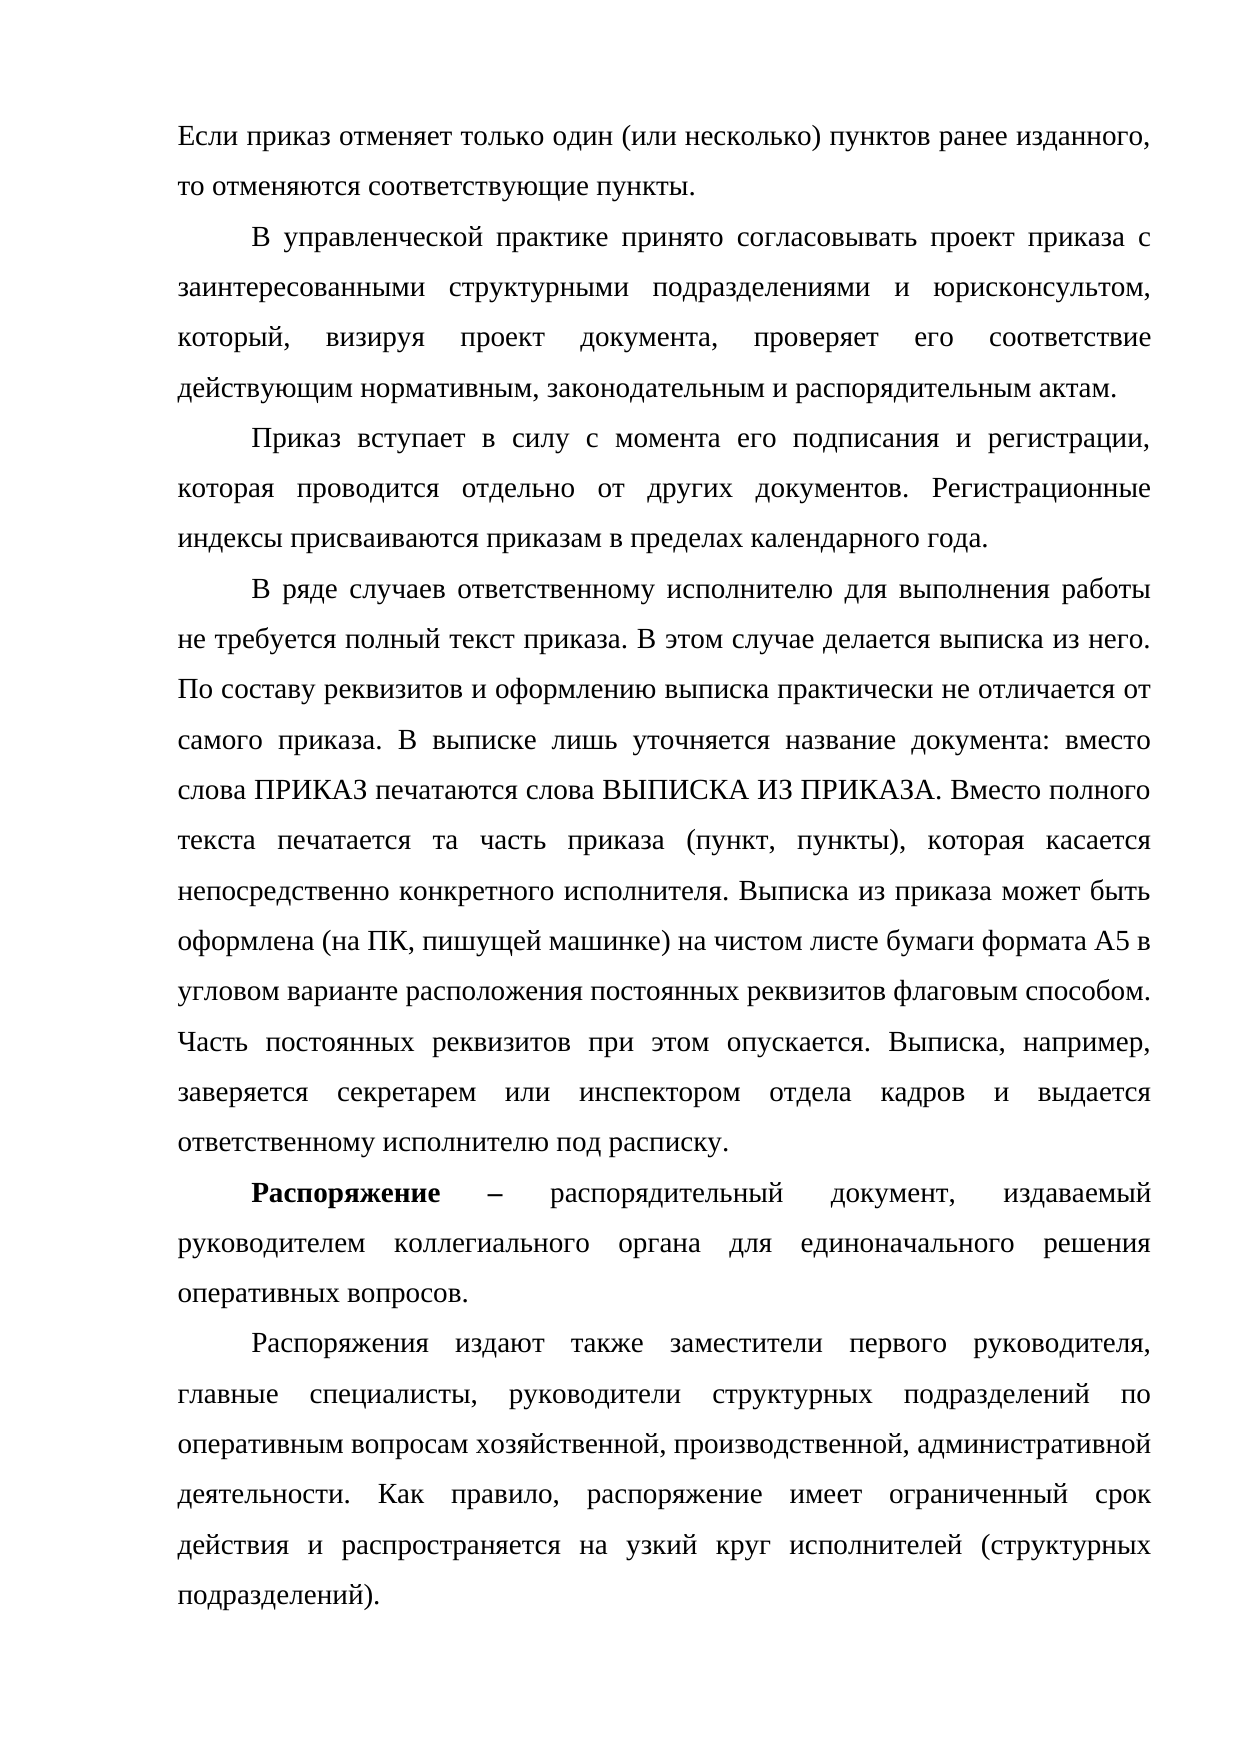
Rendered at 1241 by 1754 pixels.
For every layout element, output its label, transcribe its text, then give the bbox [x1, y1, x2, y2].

text В управленческой практике принято согласовывать проект приказа с заинтересованными структурными подразделениями и юрисконсультом, который, визируя проект документа, проверяет его соответствие действующим нормативным, законодательным и распорядительным актам. [177, 219, 1152, 403]
text Распоряжения издают также заместители первого руководителя, главные специалисты, руководители структурных подразделений по оперативным вопросам хозяйственной, производственной, административной деятельности. Как правило, распоряжение имеет ограниченный срок действия и распространяется на узкий круг исполнителей (структурных подразделений). [177, 1326, 1152, 1611]
text В ряде случаев ответственному исполнителю для выполнения работы не требуется полный текст приказа. В этом случае делается выписка из него. По составу реквизитов и оформлению выписка практически не отличается от самого приказа. В выписке лишь уточняется название документа: вместо слова ПРИКАЗ печатаются слова ВЫПИСКА ИЗ ПРИКАЗА. Вместо полного текста печатается та часть приказа (пункт, пункты), которая касается непосредственно конкретного исполнителя. Выписка из приказа может быть оформлена (на ПК, пишущей машинке) на чистом листе бумаги формата А5 в угловом варианте расположения постоянных реквизитов флаговым способом. Часть постоянных реквизитов при этом опускается. Выписка, например, заверяется секретарем или инспектором отдела кадров и выдается ответственному исполнителю под расписку. [177, 571, 1152, 1158]
text Приказ вступает в силу с момента его подписания и регистрации, которая проводится отдельно от других документов. Регистрационные индексы присваиваются приказам в пределах календарного года. [177, 420, 1152, 554]
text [177, 118, 1152, 202]
text Распоряжение – распорядительный документ, издаваемый руководителем коллегиального органа для единоначального решения оперативных вопросов. [177, 1175, 1152, 1309]
